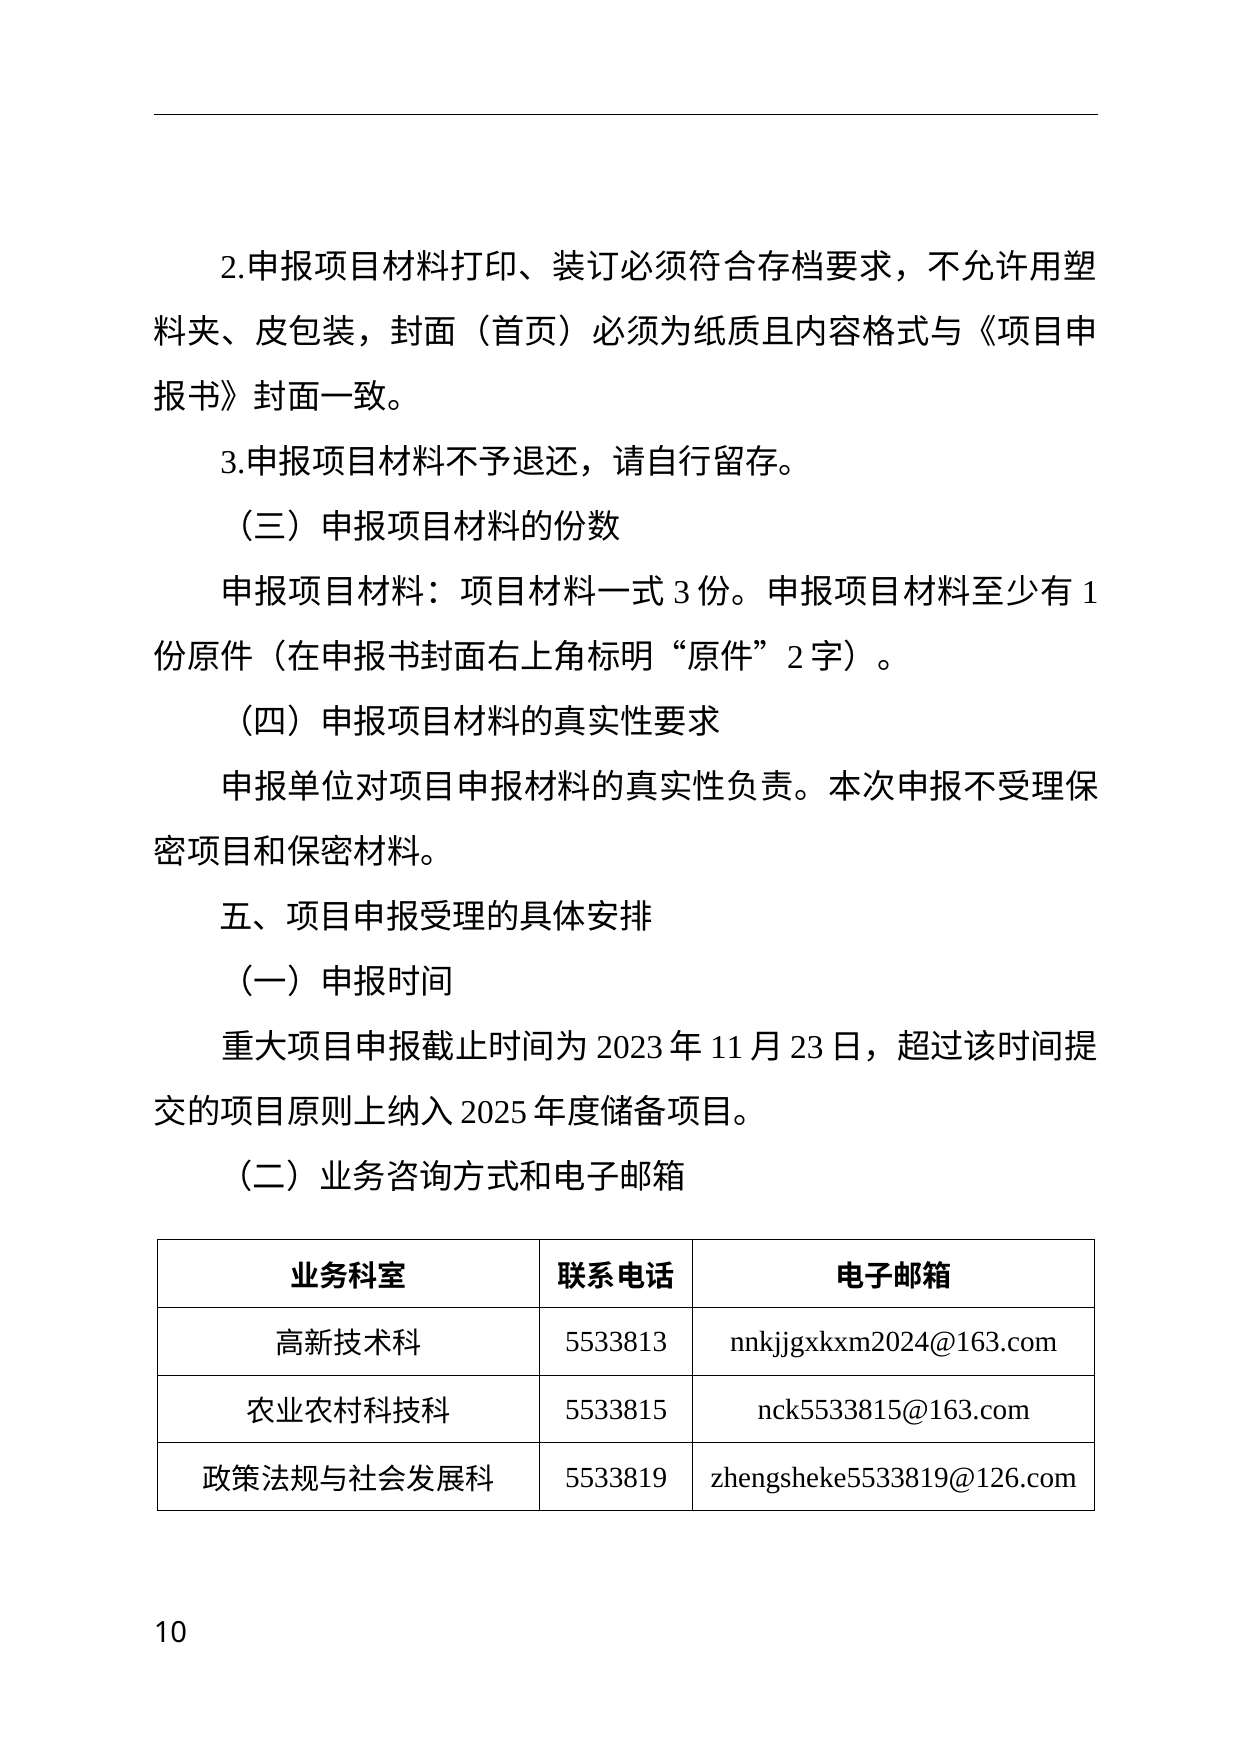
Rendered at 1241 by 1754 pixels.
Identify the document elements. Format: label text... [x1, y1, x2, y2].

text 申报单位对项目申报材料的真实性负责。本次申报不受理保密项目和保密材料。 [153, 751, 1098, 881]
table_cell 5533813 [540, 1308, 692, 1374]
table_cell nnkjjgxkxm2024@163.com [693, 1308, 1094, 1374]
text 申报项目材料：项目材料一式3份。申报项目材料至少有1份原件（在申报书封面右上角标明“原件”2字）。 [153, 556, 1098, 686]
table_cell nck5533815@163.com [693, 1376, 1094, 1442]
table_header 电子邮箱 [693, 1240, 1094, 1307]
list （二）业务咨询方式和电子邮箱 [219, 1141, 1098, 1206]
table_cell 农业农村科技科 [158, 1376, 539, 1442]
table_cell zhengsheke5533819@126.com [693, 1443, 1094, 1510]
list 五、项目申报受理的具体安排 [219, 881, 1098, 946]
text 重大项目申报截止时间为2023年11月23日，超过该时间提交的项目原则上纳入2025年度储备项目。 [153, 1011, 1098, 1141]
text 3.申报项目材料不予退还，请自行留存。 [153, 426, 1098, 491]
table_cell 政策法规与社会发展科 [158, 1443, 539, 1510]
table_cell 高新技术科 [158, 1308, 539, 1374]
text （三）申报项目材料的份数 [153, 491, 1098, 556]
table_cell 5533815 [540, 1376, 692, 1442]
table_header 联系电话 [540, 1240, 692, 1307]
table_header 业务科室 [158, 1240, 539, 1307]
text （一）申报时间 [153, 946, 1098, 1011]
table_cell 5533819 [540, 1443, 692, 1510]
text （四）申报项目材料的真实性要求 [153, 686, 1098, 751]
text 2.申报项目材料打印、装订必须符合存档要求，不允许用塑料夹、皮包装，封面（首页）必须为纸质且内容格式与《项目申报书》封面一致。 [153, 231, 1098, 426]
